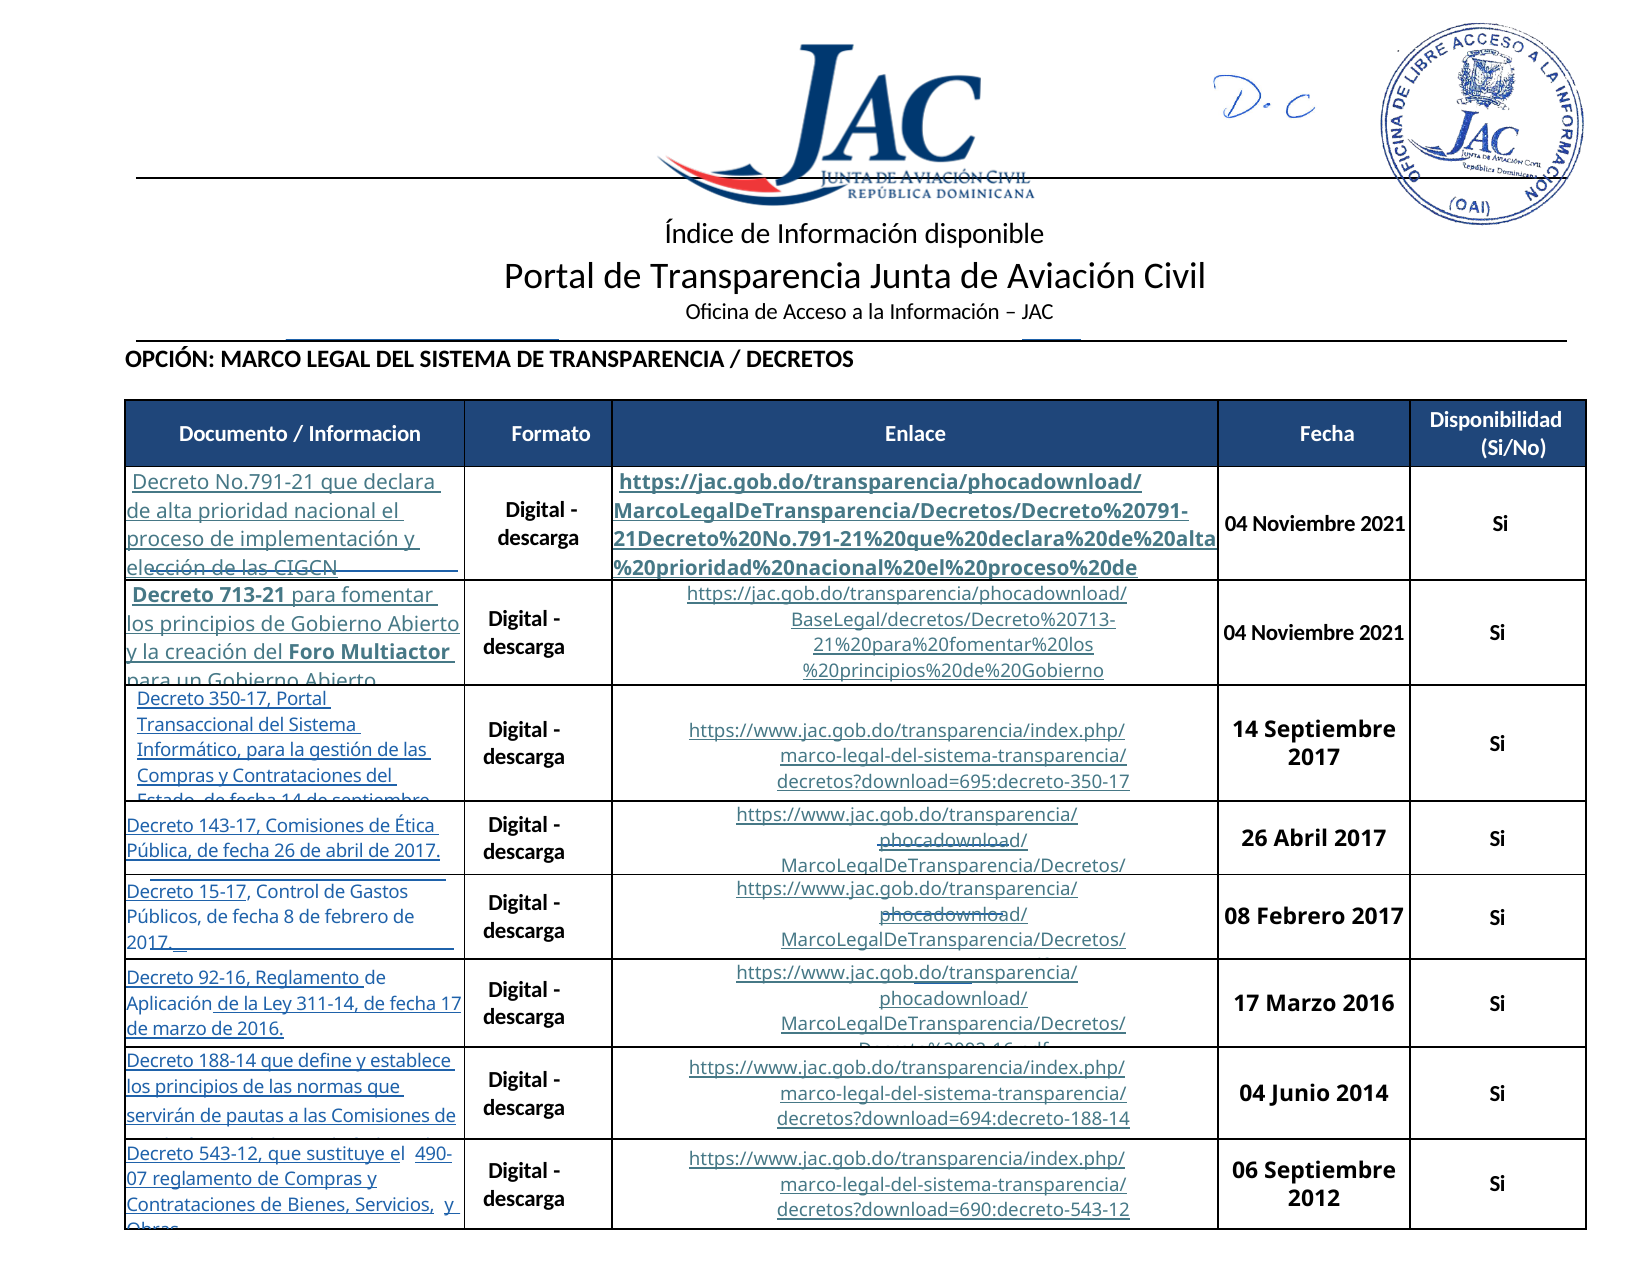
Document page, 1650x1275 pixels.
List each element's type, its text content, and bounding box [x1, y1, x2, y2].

table_cell Decreto 92-16, Reglamento de Aplicación de la Ley 311-14, de fecha 17 de marzo de 2016. [126, 960, 464, 1046]
table_cell Si [1411, 802, 1585, 873]
table_cell Digital - descarga [465, 581, 611, 684]
table_cell Decreto 713-21 para fomentar los principios de Gobierno Abierto y la creación del Foro Multiactor para un Gobierno Abierto [126, 581, 464, 684]
table_cell Si [1411, 875, 1585, 958]
table_cell https://www.jac.gob.do/transparencia/phocadownload/MarcoLegalDeTransparencia/Decretos/Decreto%2092-16.pdf [613, 960, 1217, 1046]
table_header Disponibilidad (Si/No) [1411, 401, 1585, 466]
table_cell 14 Septiembre 2017 [1219, 686, 1409, 800]
table_cell 04 Noviembre 2021 [1219, 581, 1409, 684]
table_cell Decreto No.791-21 que declara de alta prioridad nacional el proceso de implementación y elección de las CIGCN [126, 467, 464, 579]
table_cell Digital - descarga [465, 686, 611, 800]
picture [650, 37, 1050, 214]
table_header Formato [465, 401, 611, 466]
table_cell Si [1411, 1048, 1585, 1138]
table_cell https://www.jac.gob.do/transparencia/index.php/marco-legal-del-sistema-transparencia/decretos?download=695:decreto-350-17 [613, 686, 1217, 800]
table_cell Digital - descarga [465, 1048, 611, 1138]
table_cell 04 Junio 2014 [1219, 1048, 1409, 1138]
table_cell 08 Febrero 2017 [1219, 875, 1409, 958]
table_cell https://jac.gob.do/transparencia/phocadownload/MarcoLegalDeTransparencia/Decretos/Decreto%20791-21Decreto%20No.791-21%20que%20declara%20de%20alta%20prioridad%20nacional%20el%20proceso%20de%20implementacin%20y%20eleccin%20de%20las%20CIG.pdf [613, 467, 1217, 548]
table_cell Si [1411, 686, 1585, 800]
table_cell Decreto 143-17, Comisiones de Ética Pública, de fecha 26 de abril de 2017. [126, 802, 464, 873]
table_cell https://www.jac.gob.do/transparencia/phocadownload/MarcoLegalDeTransparencia/Decretos/Decreto%2015-17.pdf [613, 875, 1217, 958]
picture [1376, 12, 1592, 230]
table_cell https://www.jac.gob.do/transparencia/phocadownload/MarcoLegalDeTransparencia/Decretos/Decreto%20143-17.pdf [613, 802, 1217, 873]
table_cell https://www.jac.gob.do/transparencia/index.php/marco-legal-del-sistema-transparencia/decretos?download=690:decreto-543-12 [613, 1140, 1217, 1228]
table_cell 17 Marzo 2016 [1219, 960, 1409, 1046]
table_cell 06 Septiembre 2012 [1219, 1140, 1409, 1228]
table_cell Digital - descarga [465, 960, 611, 1046]
table_header Enlace [613, 401, 1217, 466]
table_header Fecha [1219, 401, 1409, 466]
table_cell 04 Noviembre 2021 [1219, 467, 1409, 579]
table_cell 26 Abril 2017 [1219, 802, 1409, 873]
table_cell Decreto 543-12, que sustituye el 490-07 reglamento de Compras y Contrataciones de Bienes, Servicios, y Obras [126, 1140, 464, 1228]
table_cell Digital - descarga [465, 1140, 611, 1228]
table_cell Digital - descarga [465, 802, 611, 873]
text OPCIÓN: MARCO LEGAL DEL SISTEMA DE TRANSPARENCIA / DECRETOS [125, 343, 1575, 373]
table_cell Si [1411, 960, 1585, 1046]
table_cell Si [1411, 581, 1585, 684]
table_cell Si [1411, 467, 1585, 579]
table_cell Decreto 15-17, Control de Gastos Públicos, de fecha 8 de febrero de 2017. [126, 875, 464, 958]
table_cell Si [1411, 1140, 1585, 1228]
table_cell Digital - descarga [465, 875, 611, 958]
table_cell Decreto 350-17, Portal Transaccional del Sistema Informático, para la gestión de las Compras y Contrataciones del Estado, de fecha 14 de septiembre de 2017. [126, 686, 464, 800]
table_header Documento / Informacion [126, 401, 464, 466]
table_cell Índice de Información disponible Portal de Transparencia Junta de Aviación Civil Oficina de Acceso a la Información – JAC Civil Oficina de Acceso a la Información – JAC [136, 179, 1567, 340]
picture [1212, 73, 1318, 120]
table_cell https://www.jac.gob.do/transparencia/index.php/marco-legal-del-sistema-transparencia/decretos?download=694:decreto-188-14 [613, 1048, 1217, 1138]
table_cell Digital - descarga [465, 467, 611, 579]
table_cell https://jac.gob.do/transparencia/phocadownload/MarcoLegalDeTransparencia/Decretos/Decreto%20791-21Decreto%20No.791-21%20que%20declara%20de%20alta%20prioridad%20nacional%20el%20proceso%20de%20implementacin%20y%20eleccin%20de%20las%20CIG.pdf [613, 550, 1217, 579]
table_cell https://jac.gob.do/transparencia/phocadownload/BaseLegal/decretos/Decreto%20713-21%20para%20fomentar%20los%20principios%20de%20Gobierno%20Abierto%20y%20la%20creacion%20del%20Foro%20Multiactor%20para%20un%20Gobi.pdf [613, 581, 1217, 684]
